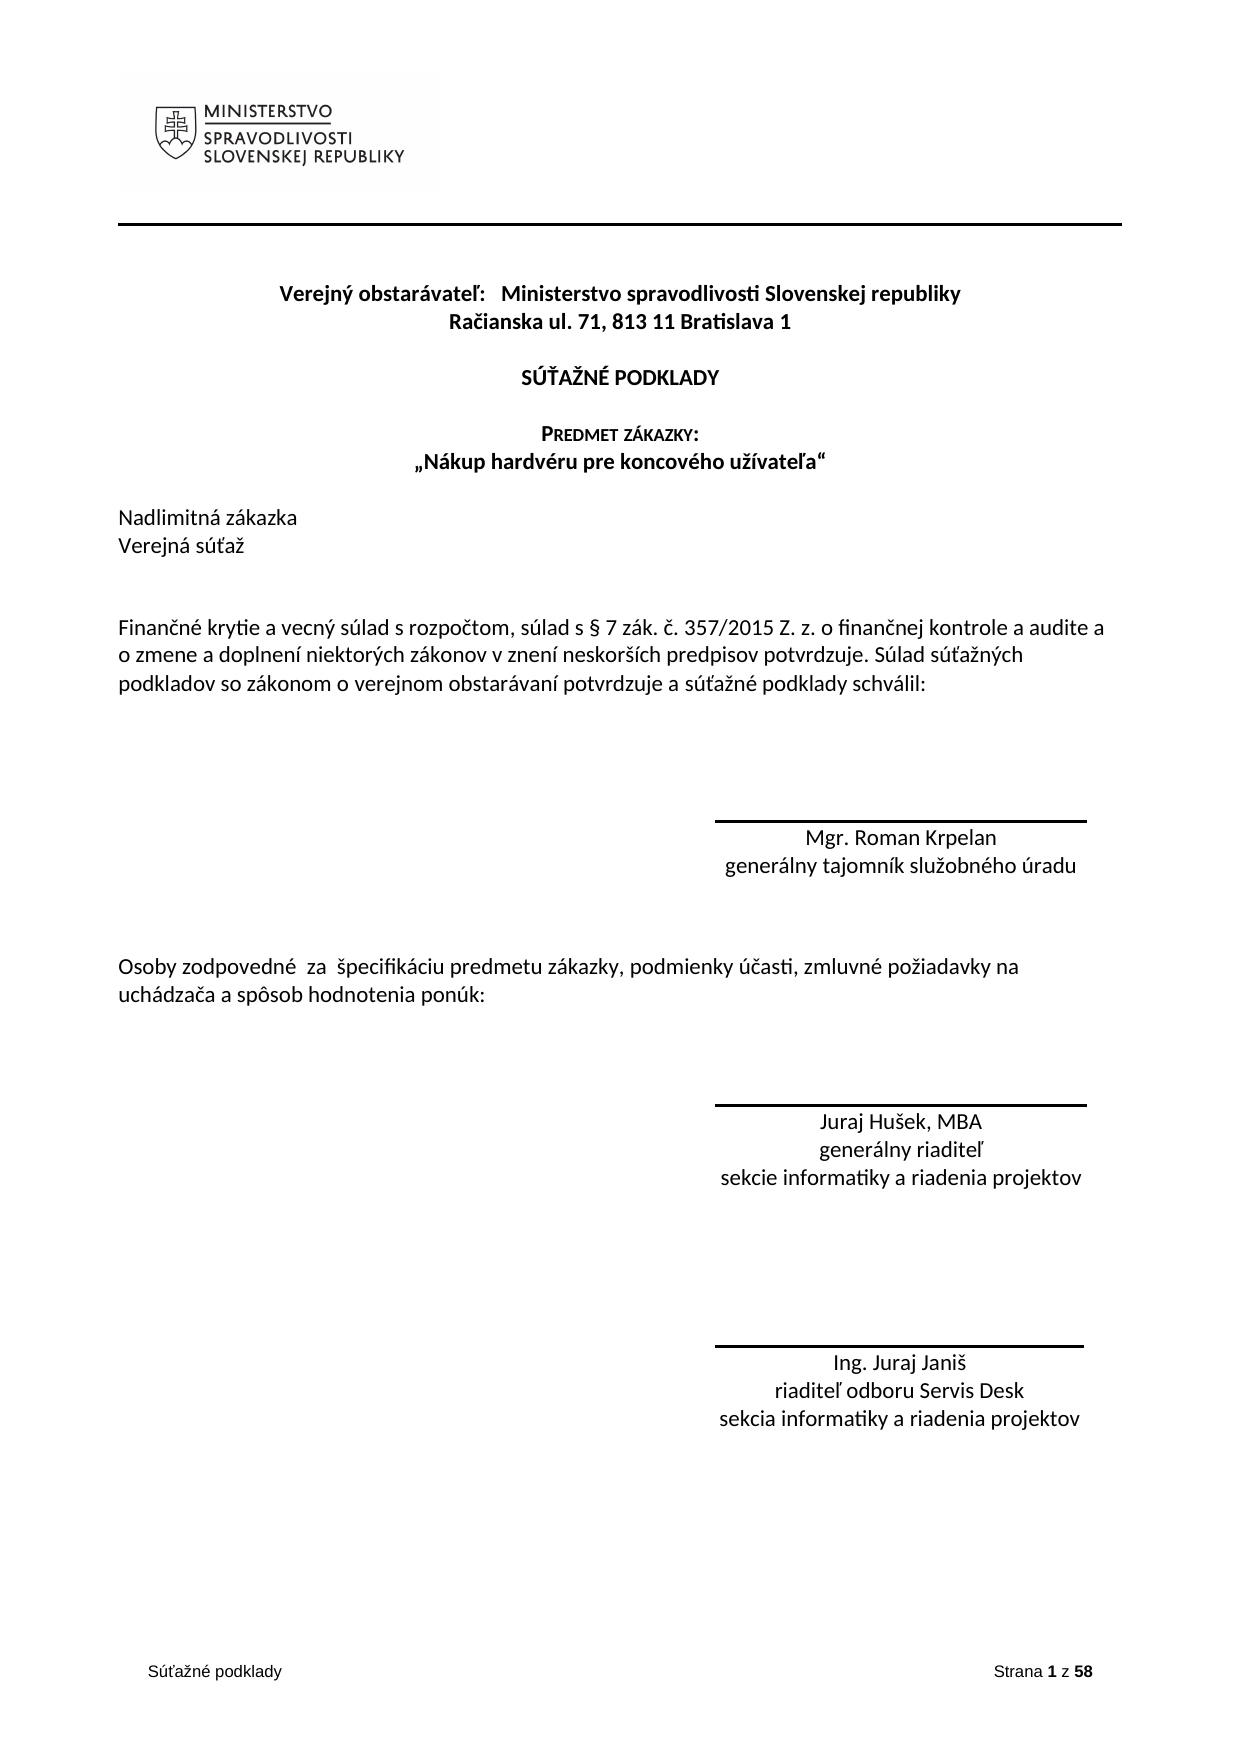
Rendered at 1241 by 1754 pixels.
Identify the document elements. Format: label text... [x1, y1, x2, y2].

text Osoby zodpovedné za špecifikáciu predmetu zákazky, podmienky účasti, zmluvné požiadavky na uchádzača a spôsob hodnotenia ponúk: [118, 952, 1122, 1008]
picture [118, 73, 443, 194]
text Nadlimitná zákazka [118, 503, 1122, 532]
text Finančné krytie a vecný súlad s rozpočtom, súlad s § 7 zák. č. 357/2015 Z. z. o finančnej kontrole a audite a o zmene a doplnení niektorých zákonov v znení neskorších predpisov potvrdzuje. Súlad súťažných podkladov so zákonom o verejnom obstarávaní potvrdzuje a súťažné podklady schválil: [118, 613, 1122, 697]
text „Nákup hardvéru pre koncového užívateľa“ [118, 447, 1122, 476]
text SÚŤAŽNÉ PODKLADY [118, 363, 1122, 391]
text Verejný obstarávateľ: Ministerstvo spravodlivosti Slovenskej republiky [118, 279, 1122, 307]
text Verejná súťaž [118, 532, 1122, 559]
text Račianska ul. 71, 813 11 Bratislava 1 [118, 307, 1122, 335]
text Predmet zákazky: [118, 419, 1122, 447]
